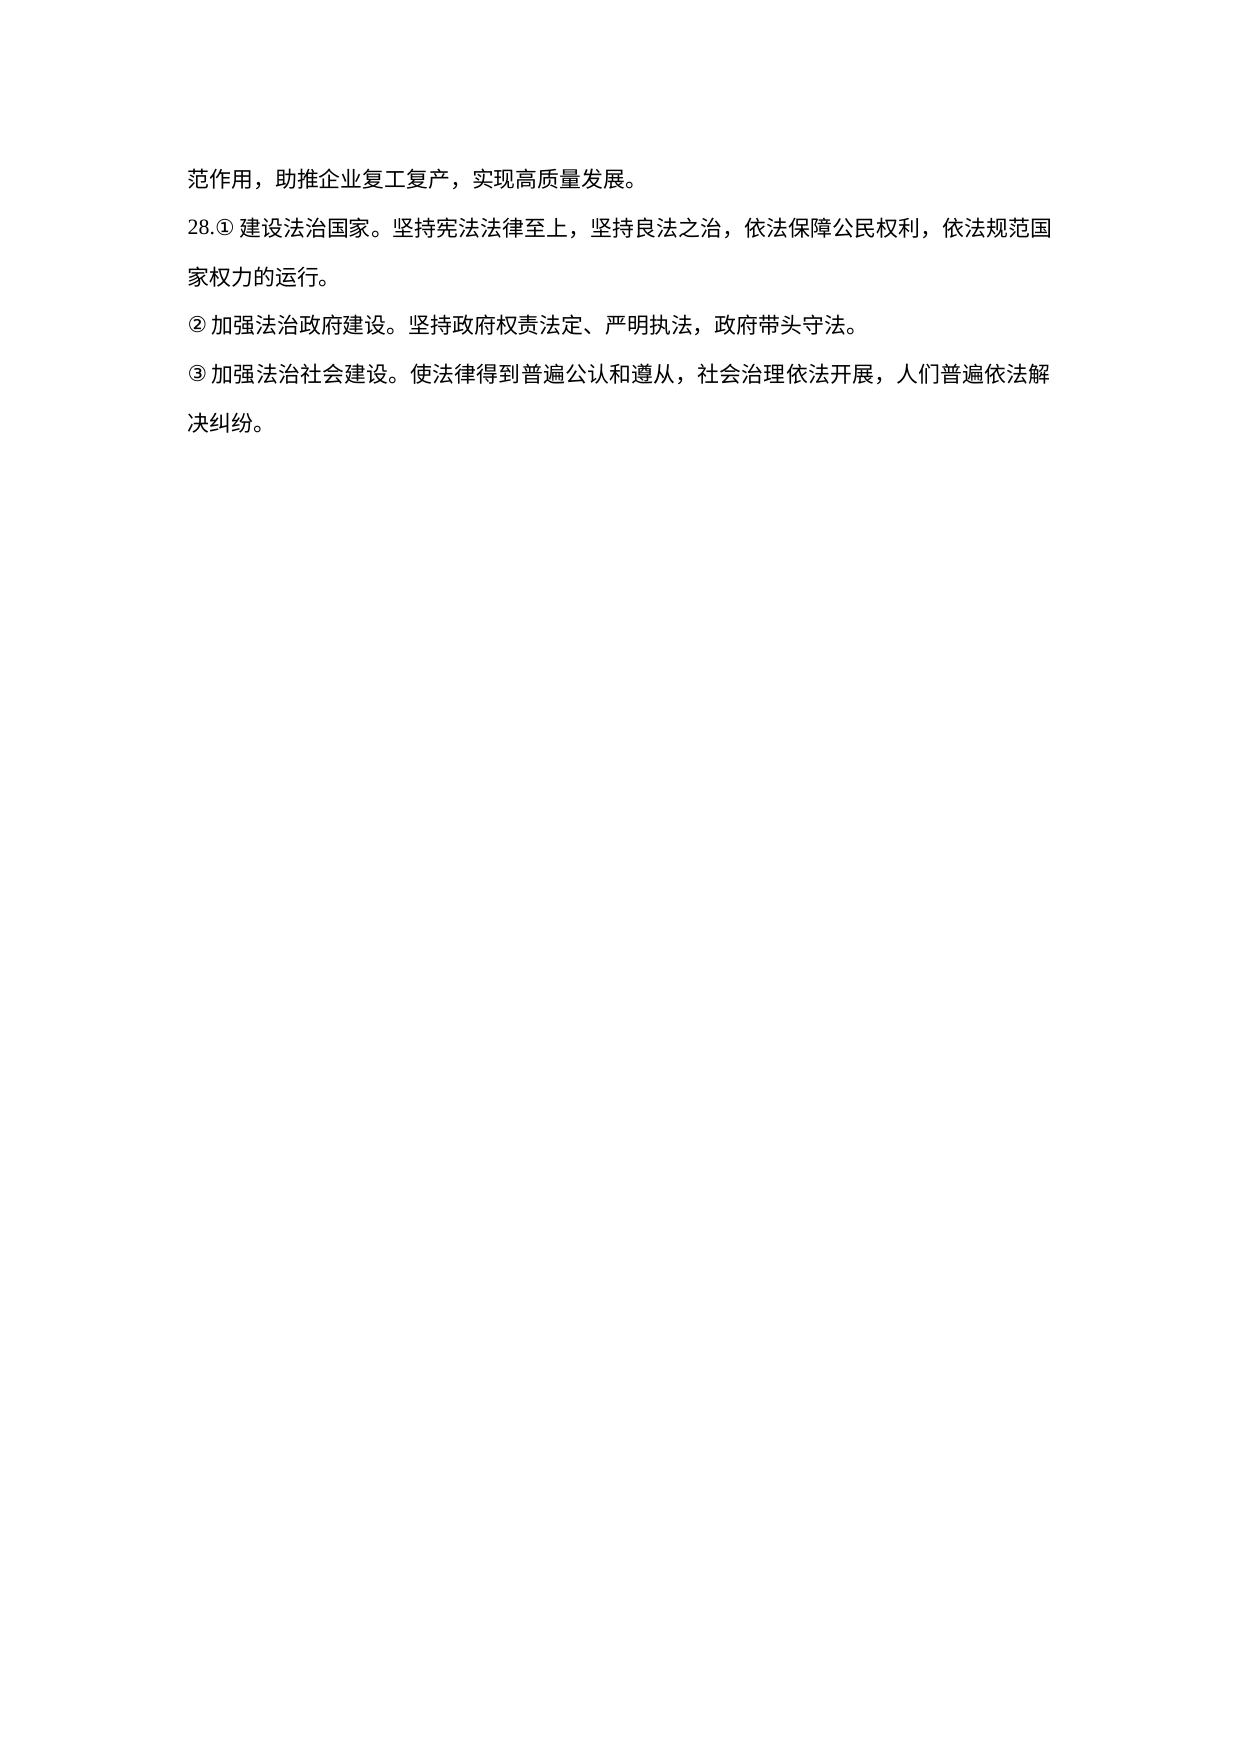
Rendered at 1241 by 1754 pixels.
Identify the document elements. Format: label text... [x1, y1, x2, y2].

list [187, 162, 1053, 194]
text 28.①建设法治国家。坚持宪法法律至上，坚持良法之治，依法保障公民权利，依法规范国家权力的运行。 ②加强法治政府建设。坚持政府权责法定、严明执法，政府带头守法。 ③加强法治社会建设。使法律得到普遍公认和遵从，社会治理依法开展，人们普遍依法解决纠纷。 [187, 210, 1053, 438]
